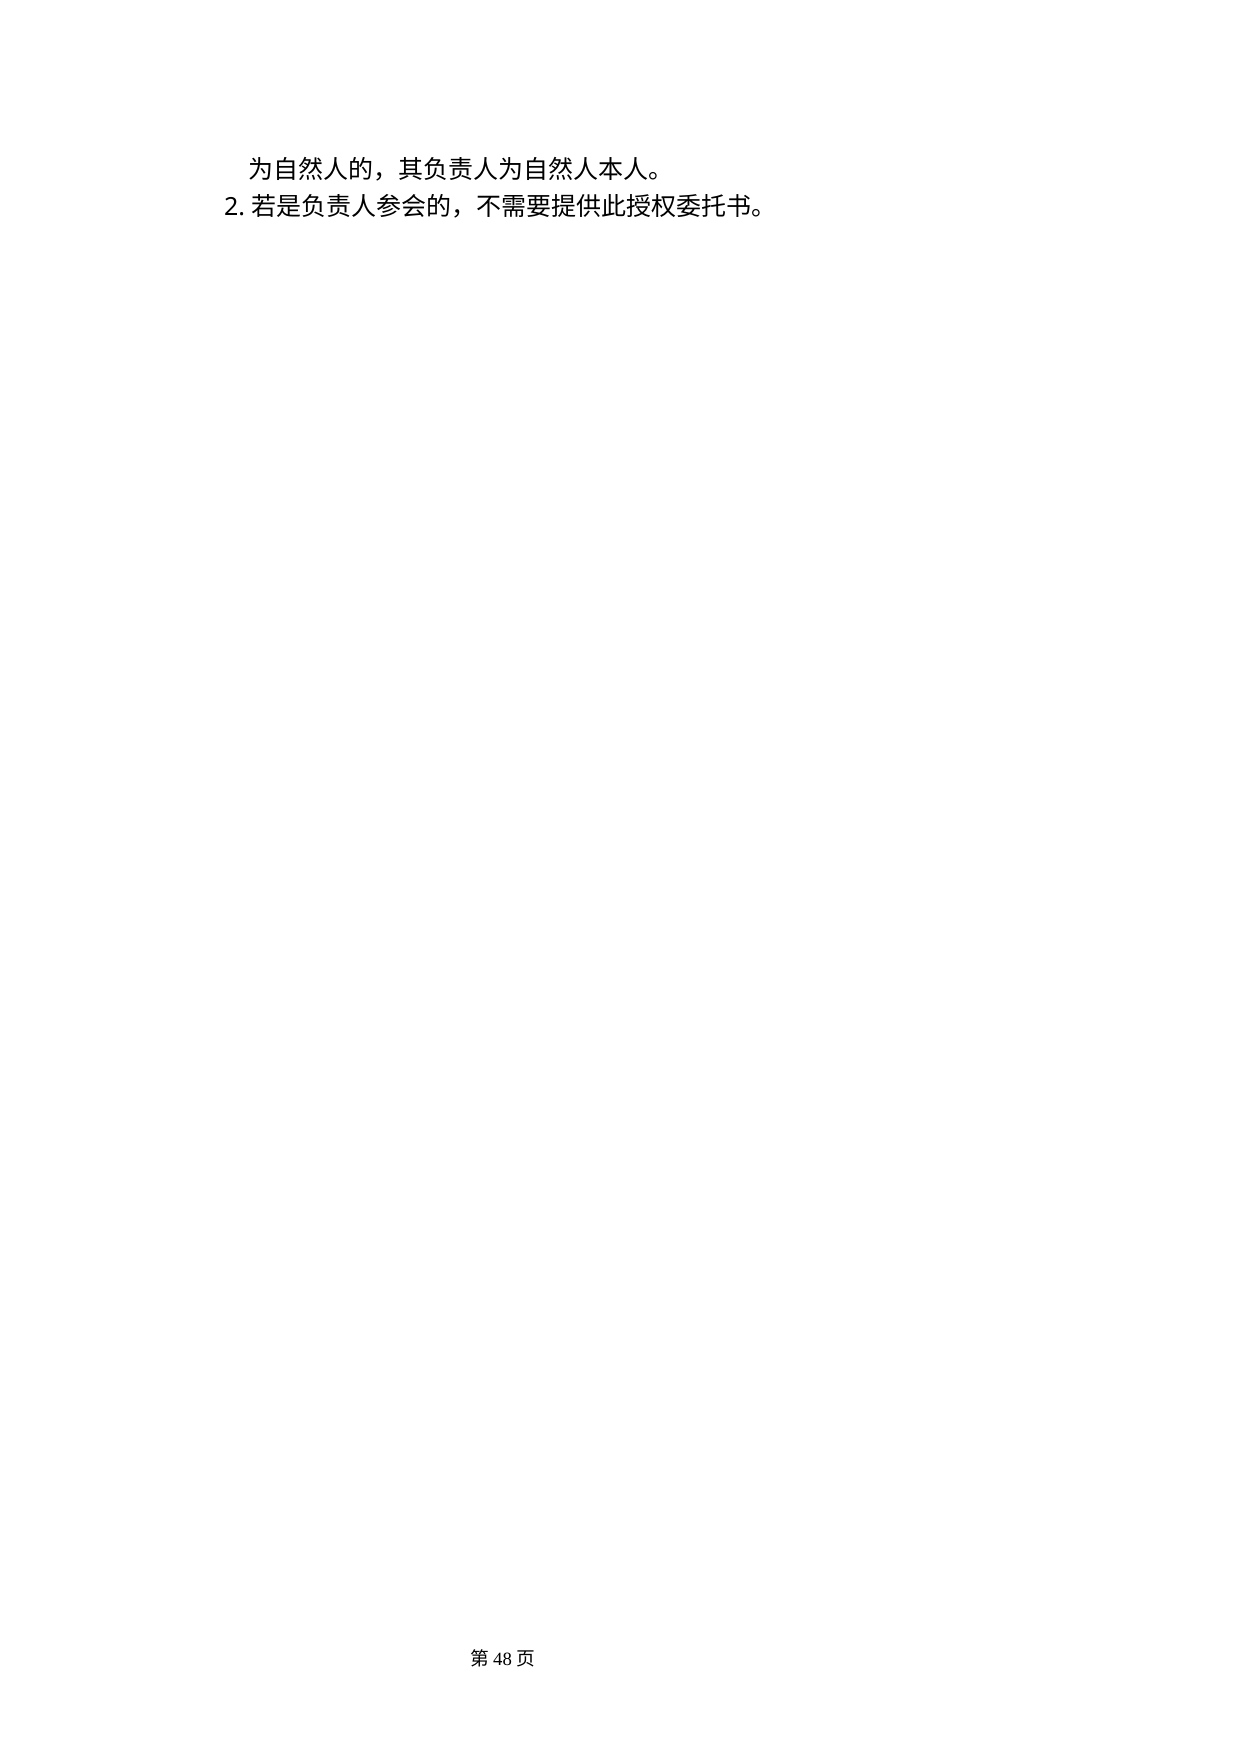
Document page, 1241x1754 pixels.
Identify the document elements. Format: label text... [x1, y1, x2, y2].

text 2. 若是负责人参会的，不需要提供此授权委托书。 [198, 186, 1053, 222]
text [198, 150, 1053, 186]
